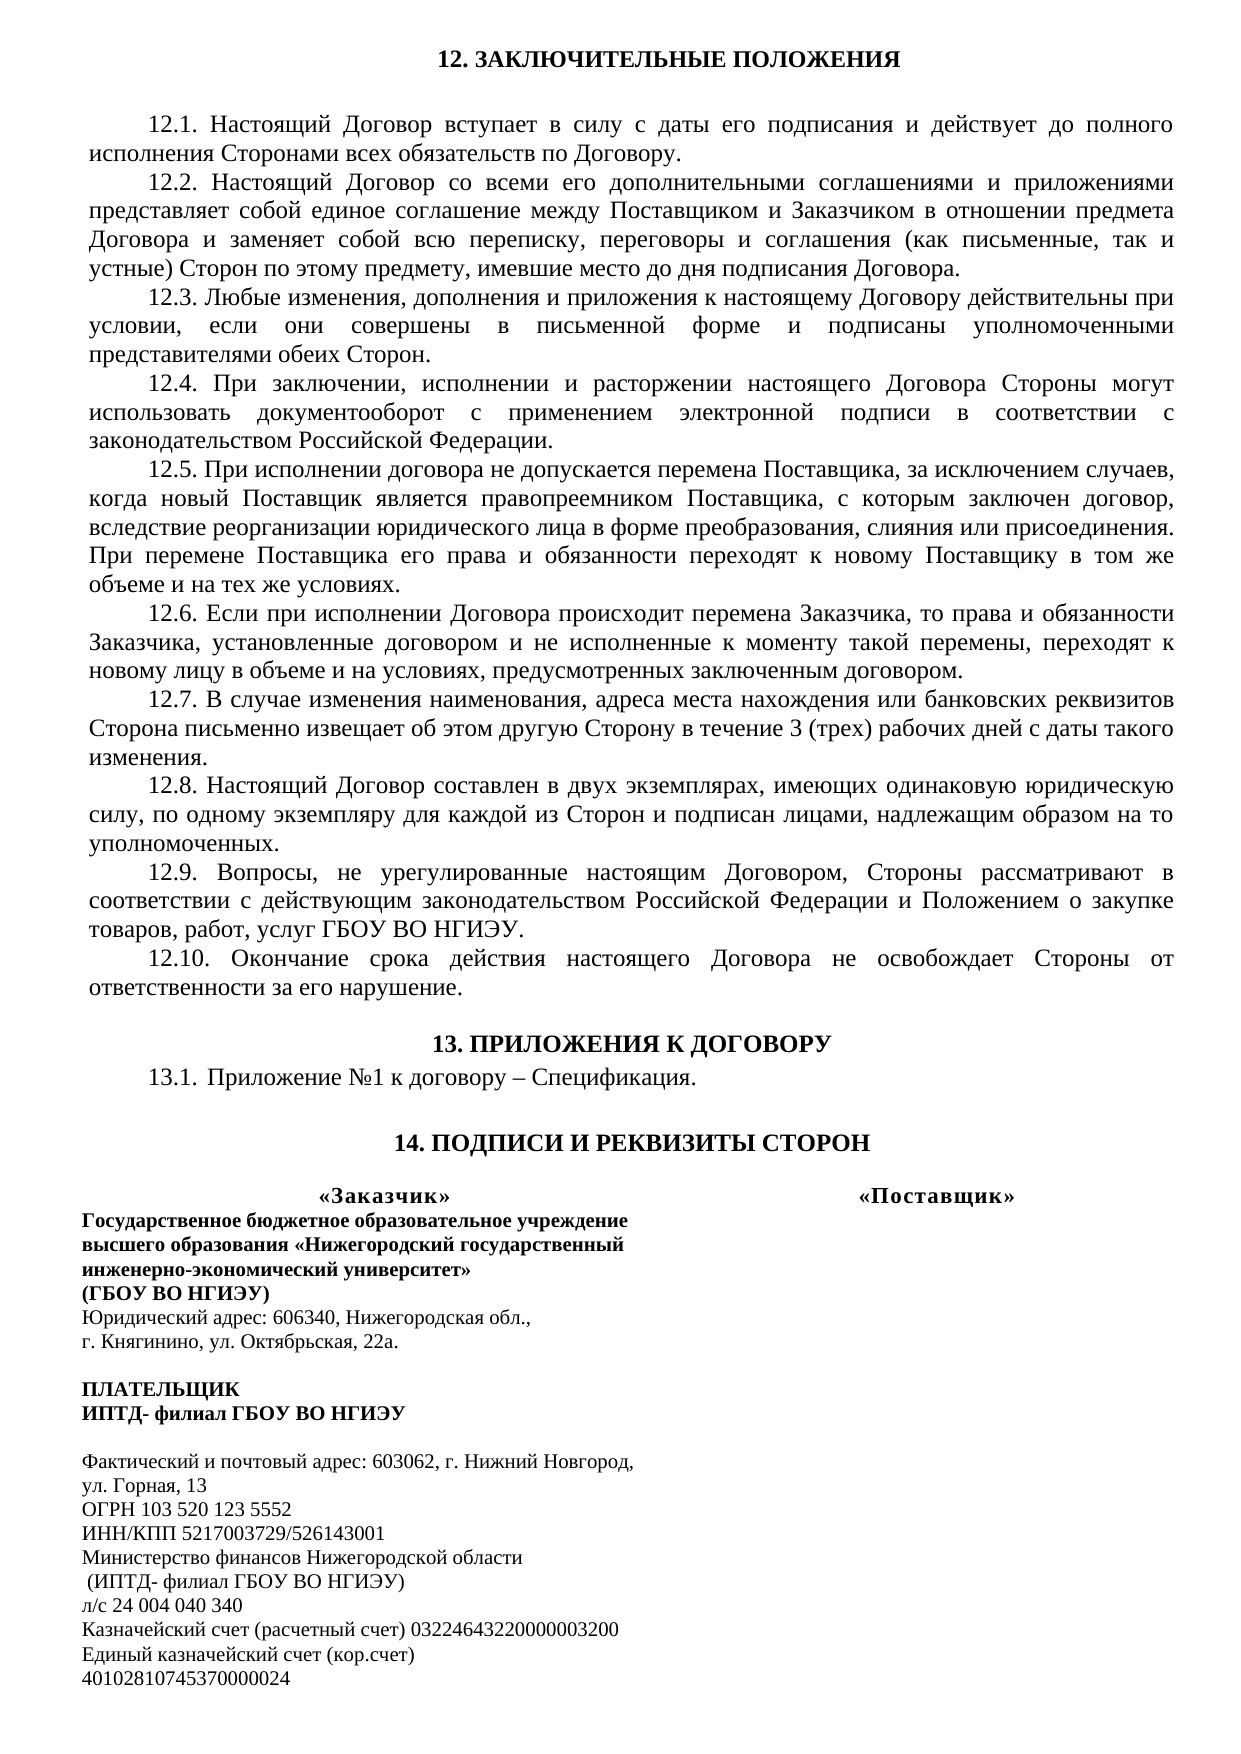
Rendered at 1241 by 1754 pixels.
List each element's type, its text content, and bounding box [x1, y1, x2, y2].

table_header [70, 1182, 691, 1695]
text 12.3. Любые изменения, дополнения и приложения к настоящему Договору действительны при условии, если они совершены в письменной форме и подписаны уполномоченными представителями обеих Сторон. [89, 282, 1175, 368]
text 12.9. Вопросы, не урегулированные настоящим Договором, Стороны рассматривают в соответствии с действующим законодательством Российской Федерации и Положением о закупке товаров, работ, услуг ГБОУ ВО НГИЭУ. [89, 857, 1175, 943]
text 12.4. При заключении, исполнении и расторжении настоящего Договора Стороны могут использовать документооборот с применением электронной подписи в соответствии с законодательством Российской Федерации. [89, 368, 1175, 454]
text 12.7. В случае изменения наименования, адреса места нахождения или банковских реквизитов Сторона письменно извещает об этом другую Сторону в течение 3 (трех) рабочих дней с даты такого изменения. [89, 684, 1175, 770]
text 12. ЗАКЛЮЧИТЕЛЬНЫЕ ПОЛОЖЕНИЯ [89, 44, 1175, 73]
text 14. ПОДПИСИ И РЕКВИЗИТЫ СТОРОН [89, 1128, 1175, 1157]
text 13. ПРИЛОЖЕНИЯ К ДОГОВОРУ [89, 1029, 1175, 1058]
text 12.5. При исполнении договора не допускается перемена Поставщика, за исключением случаев, когда новый Поставщик является правопреемником Поставщика, с которым заключен договор, вследствие реорганизации юридического лица в форме преобразования, слияния или присоединения. При перемене Поставщика его права и обязанности переходят к новому Поставщику в том же объеме и на тех же условиях. [89, 454, 1175, 598]
text 13.1. Приложение №1 к договору – Спецификация. [89, 1062, 1175, 1091]
table_header «Поставщик» [691, 1182, 1169, 1695]
text 12.1. Настоящий Договор вступает в силу с даты его подписания и действует до полного исполнения Сторонами всех обязательств по Договору. [89, 109, 1175, 167]
text 12.10. Окончание срока действия настоящего Договора не освобождает Стороны от ответственности за его нарушение. [89, 943, 1175, 1000]
text 12.6. Если при исполнении Договора происходит перемена Заказчика, то права и обязанности Заказчика, установленные договором и не исполненные к моменту такой перемены, переходят к новому лицу в объеме и на условиях, предусмотренных заключенным договором. [89, 598, 1175, 684]
text 12.2. Настоящий Договор со всеми его дополнительными соглашениями и приложениями представляет собой единое соглашение между Поставщиком и Заказчиком в отношении предмета Договора и заменяет собой всю переписку, переговоры и соглашения (как письменные, так и устные) Сторон по этому предмету, имевшие место до дня подписания Договора. [89, 167, 1175, 282]
text 12.8. Настоящий Договор составлен в двух экземплярах, имеющих одинаковую юридическую силу, по одному экземпляру для каждой из Сторон и подписан лицами, надлежащим образом на то уполномоченных. [89, 770, 1175, 857]
